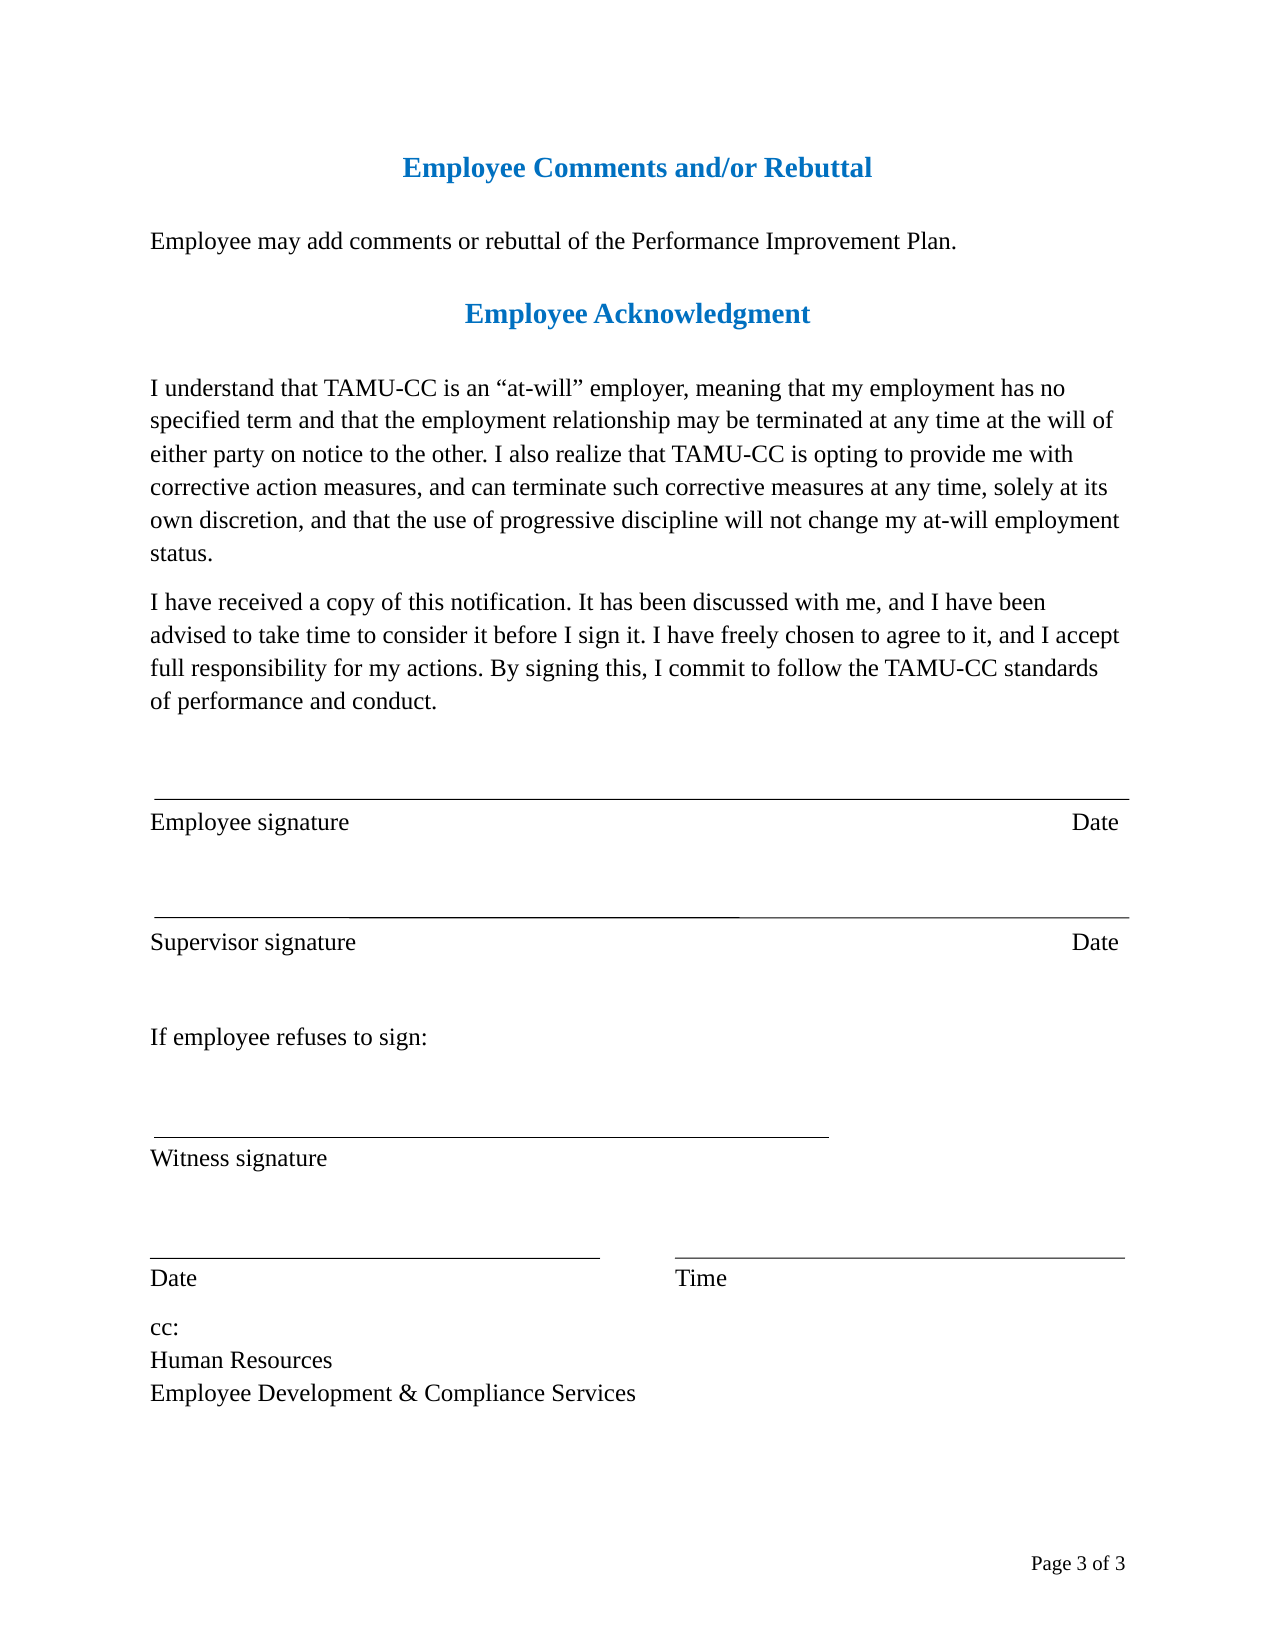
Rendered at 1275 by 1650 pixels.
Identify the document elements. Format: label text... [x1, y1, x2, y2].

text Human Resources [150, 1346, 1125, 1374]
text Supervisor signature Date [150, 927, 1125, 956]
subtitle Employee Acknowledgment [150, 297, 1125, 330]
text Employee Development & Compliance Services [150, 1378, 1125, 1407]
text Time [675, 1263, 1125, 1292]
subtitle Employee Comments and/or Rebuttal [150, 150, 1125, 183]
text I have received a copy of this notification. It has been discussed with me, and I have been advised to take time to consider it before I sign it. I have freely chosen to agree to it, and I accept full responsibility for my actions. By signing this, I commit to follow the TAMU-CC standards of performance and conduct. [150, 587, 1125, 715]
text cc: [150, 1312, 1125, 1341]
text I understand that TAMU-CC is an “at-will” employer, meaning that my employment has no specified term and that the employment relationship may be terminated at any time at the will of either party on notice to the other. I also realize that TAMU-CC is opting to provide me with corrective action measures, and can terminate such corrective measures at any time, solely at its own discretion, and that the use of progressive discipline will not change my at-will employment status. [150, 373, 1125, 566]
text Date [150, 1263, 600, 1292]
text If employee refuses to sign: [150, 1022, 1125, 1051]
text Employee may add comments or rebuttal of the Performance Improvement Plan. [150, 226, 1125, 255]
text Witness signature [150, 1143, 1125, 1171]
text Employee signature Date [150, 807, 1125, 835]
